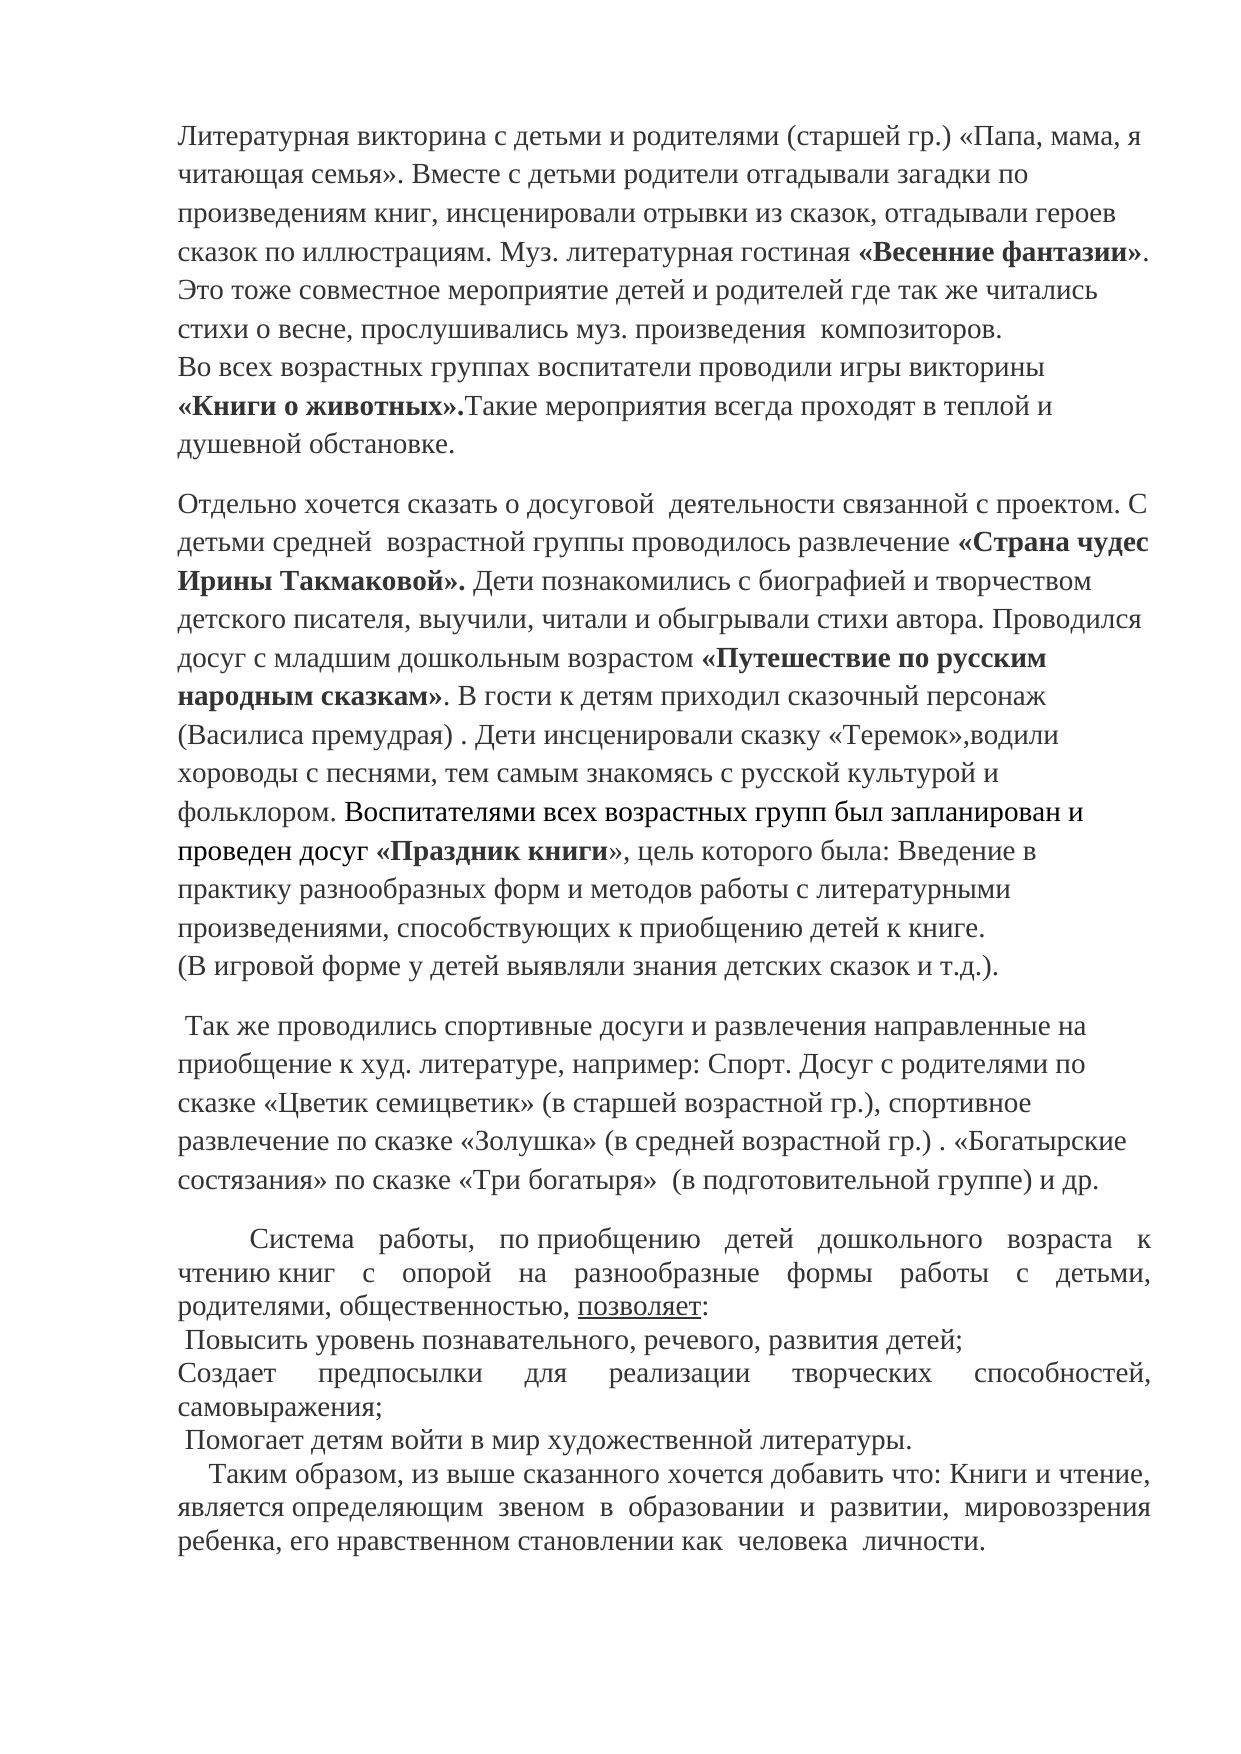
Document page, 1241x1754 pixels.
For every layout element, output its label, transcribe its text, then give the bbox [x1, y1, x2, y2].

text Отдельно хочется сказать о досуговой деятельности связанной с проектом. С детьми средней возрастной группы проводилось развлечение «Страна чудес Ирины Такмаковой». Дети познакомились с биографией и творчеством детского писателя, выучили, читали и обыгрывали стихи автора. Проводился досуг с младшим дошкольным возрастом «Путешествие по русским народным сказкам». В гости к детям приходил сказочный персонаж (Василиса премудрая) . Дети инсценировали сказку «Теремок»,водили хороводы с песнями, тем самым знакомясь с русской культурой и фольклором. Воспитателями всех возрастных групп был запланирован и проведен досуг «Праздник книги», цель которого была: Введение в практику разнообразных форм и методов работы с литературными произведениями, способствующих к приобщению детей к книге. (В игровой форме у детей выявляли знания детских сказок и т.д.). [177, 486, 1152, 982]
text Помогает детям войти в мир художественной литературы. [177, 1422, 1152, 1456]
text Так же проводились спортивные досуги и развлечения направленные на приобщение к худ. литературе, например: Спорт. Досуг с родителями по сказке «Цветик семицветик» (в старшей возрастной гр.), спортивное развлечение по сказке «Золушка» (в средней возрастной гр.) . «Богатырские состязания» по сказке «Три богатыря» (в подготовительной группе) и др. [177, 1008, 1152, 1195]
text Система работы, по приобщению детей дошкольного возраста к чтению книг с опорой на разнообразные формы работы с детьми, родителями, общественностью, позволяет: [177, 1221, 1152, 1322]
text Таким образом, из выше сказанного хочется добавить что: Книги и чтение, является определяющим звеном в образовании и развитии, мировоззрения ребенка, его нравственном становлении как человека личности. [177, 1456, 1152, 1557]
text Создает предпосылки для реализации творческих способностей, самовыражения; [177, 1355, 1152, 1422]
text Повысить уровень познавательного, речевого, развития детей; [177, 1322, 1152, 1355]
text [177, 118, 1152, 460]
